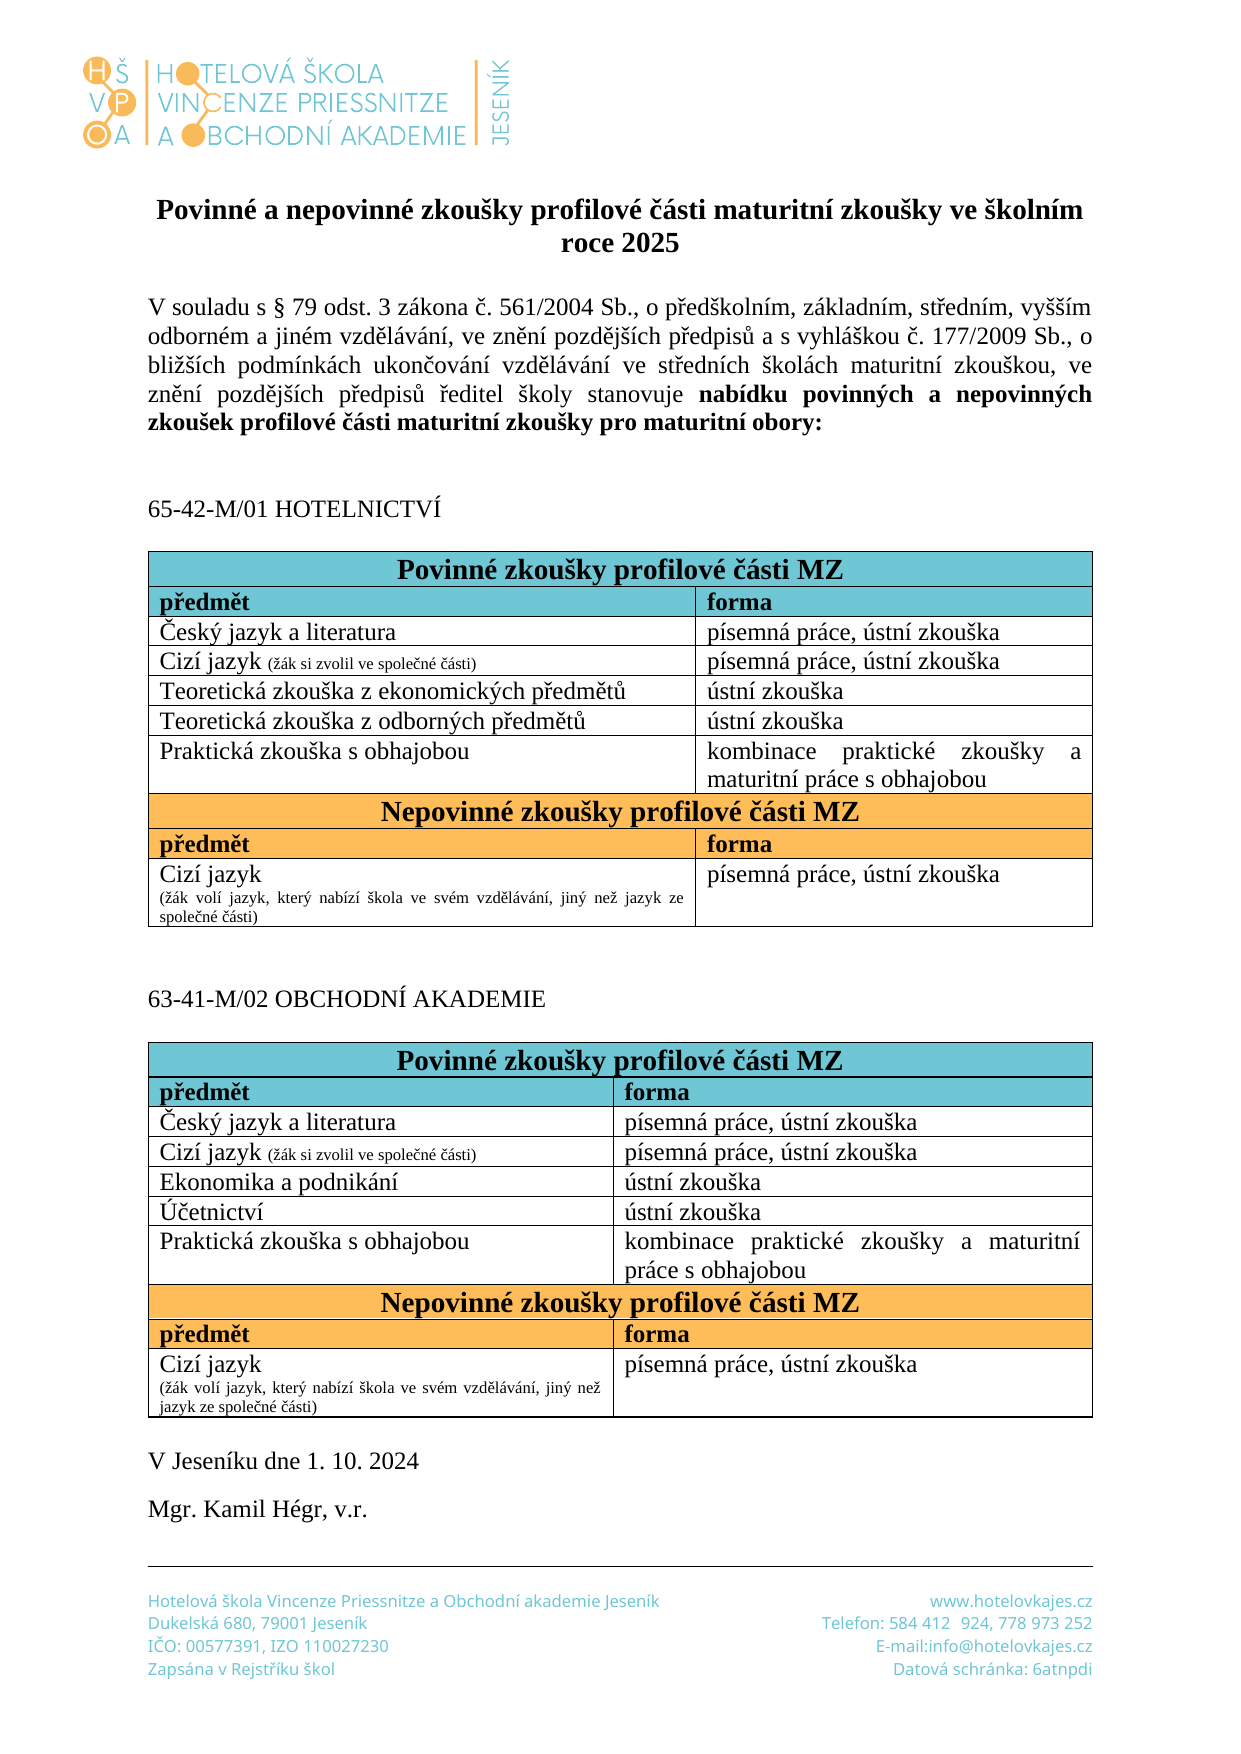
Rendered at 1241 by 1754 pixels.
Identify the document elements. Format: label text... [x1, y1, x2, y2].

table_cell kombinace praktické zkoušky a maturitní práce s obhajobou [696, 736, 1092, 793]
table_cell písemná práce, ústní zkouška [696, 617, 1092, 645]
table_cell forma [614, 1320, 1092, 1348]
table_cell forma [696, 829, 1092, 858]
table_cell Účetnictví [149, 1197, 613, 1225]
text V Jeseníku dne 1. 10. 2024 [148, 1446, 1093, 1475]
text Mgr. Kamil Hégr, v.r. [148, 1494, 1093, 1523]
table_cell Cizí jazyk (žák si zvolil ve společné části) [149, 646, 695, 675]
table_cell Cizí jazyk (žák si zvolil ve společné části) [149, 1137, 613, 1166]
table_cell Cizí jazyk (žák volí jazyk, který nabízí škola ve svém vzdělávání, jiný než jazyk ze společné části) [149, 1349, 613, 1416]
table_cell písemná práce, ústní zkouška [696, 859, 1092, 926]
table_cell forma [696, 587, 1092, 616]
table_cell písemná práce, ústní zkouška [614, 1137, 1092, 1166]
text V souladu s § 79 odst. 3 zákona č. 561/2004 Sb., o předškolním, základním, středním, vyšším odborném a jiném vzdělávání, ve znění pozdějších předpisů a s vyhláškou č. 177/2009 Sb., o bližších podmínkách ukončování vzdělávání ve středních školách maturitní zkouškou, ve znění pozdějších předpisů ředitel školy stanovuje nabídku povinných a nepovinných zkoušek profilové části maturitní zkoušky pro maturitní obory: [148, 292, 1093, 436]
table_cell písemná práce, ústní zkouška [614, 1349, 1092, 1416]
table_header Povinné zkoušky profilové části MZ [149, 552, 1092, 586]
table_cell předmět [149, 1320, 613, 1348]
table_cell ústní zkouška [696, 676, 1092, 705]
table_cell Teoretická zkouška z odborných předmětů [149, 706, 695, 735]
table_cell forma [614, 1078, 1092, 1106]
table_cell Český jazyk a literatura [149, 1107, 613, 1136]
table_cell Praktická zkouška s obhajobou [149, 1226, 613, 1284]
table_cell písemná práce, ústní zkouška [696, 646, 1092, 675]
text Povinné a nepovinné zkoušky profilové části maturitní zkoušky ve školním roce 2025 [148, 192, 1093, 259]
text 63-41-M/02 OBCHODNÍ AKADEMIE [148, 984, 1093, 1013]
table_cell předmět [149, 1078, 613, 1106]
table_cell Praktická zkouška s obhajobou [149, 736, 695, 793]
picture [63, 37, 529, 163]
table_cell Ekonomika a podnikání [149, 1167, 613, 1196]
text 65-42-M/01 HOTELNICTVÍ [148, 494, 1093, 522]
table_cell písemná práce, ústní zkouška [614, 1107, 1092, 1136]
table_header Povinné zkoušky profilové části MZ [149, 1043, 1092, 1076]
table_cell předmět [149, 587, 695, 616]
table_cell Nepovinné zkoušky profilové části MZ [149, 1285, 1092, 1318]
table_cell Český jazyk a literatura [149, 617, 695, 645]
table_cell ústní zkouška [696, 706, 1092, 735]
table_cell Teoretická zkouška z ekonomických předmětů [149, 676, 695, 705]
table_cell ústní zkouška [614, 1197, 1092, 1225]
table_cell předmět [149, 829, 695, 858]
table_cell Cizí jazyk (žák volí jazyk, který nabízí škola ve svém vzdělávání, jiný než jazyk ze společné části) [149, 859, 695, 926]
table_cell ústní zkouška [614, 1167, 1092, 1196]
table_cell Nepovinné zkoušky profilové části MZ [149, 794, 1092, 828]
table_cell kombinace praktické zkoušky a maturitní práce s obhajobou [614, 1226, 1092, 1284]
